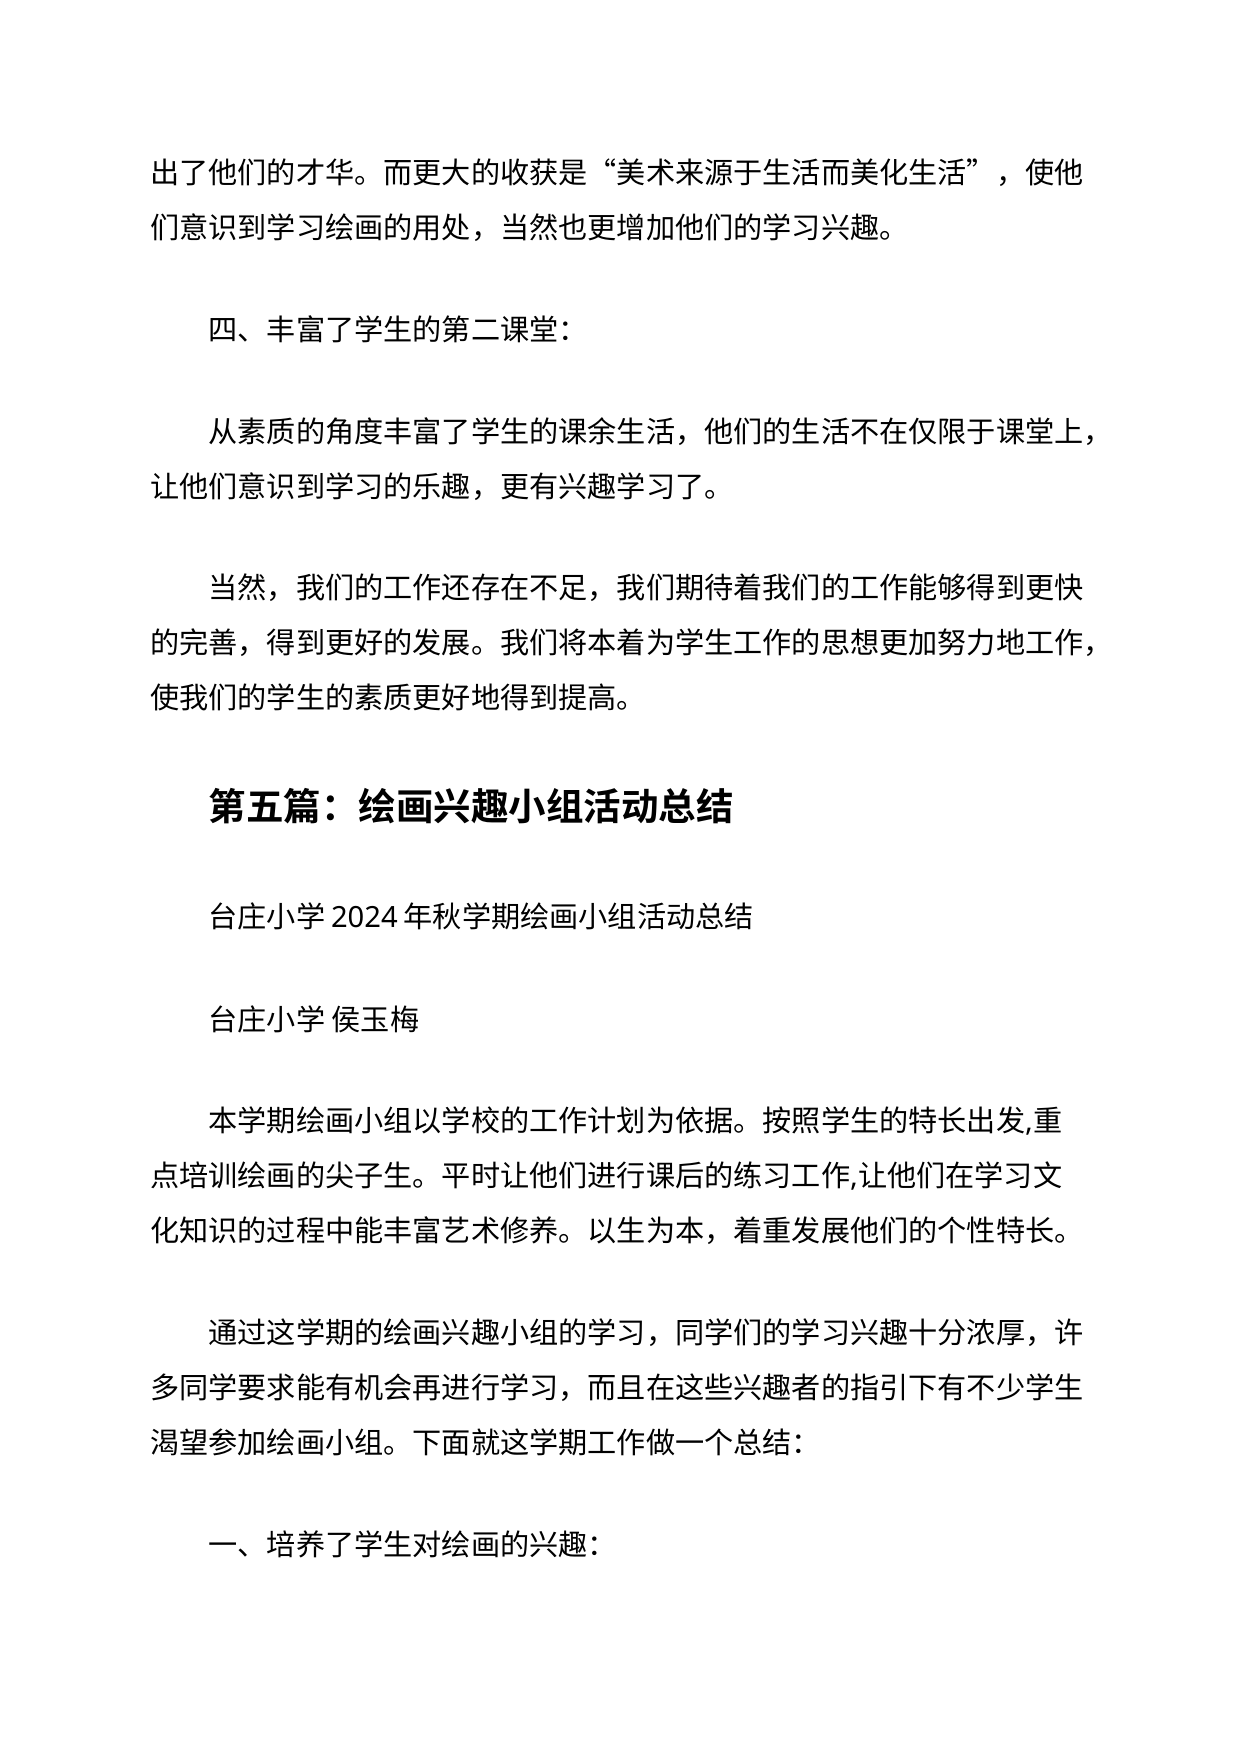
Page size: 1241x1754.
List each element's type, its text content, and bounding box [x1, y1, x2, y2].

text 四、丰富了学生的第二课堂： [150, 307, 1090, 349]
text 当然，我们的工作还存在不足，我们期待着我们的工作能够得到更快的完善，得到更好的发展。我们将本着为学生工作的思想更加努力地工作，使我们的学生的素质更好地得到提高。 [150, 565, 1090, 717]
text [150, 150, 1090, 247]
text 台庄小学 侯玉梅 [150, 996, 1090, 1038]
text 台庄小学2024年秋学期绘画小组活动总结 [150, 894, 1090, 936]
text 第五篇：绘画兴趣小组活动总结 [150, 777, 1090, 831]
text 一、培养了学生对绘画的兴趣： [150, 1521, 1090, 1563]
text 通过这学期的绘画兴趣小组的学习，同学们的学习兴趣十分浓厚，许多同学要求能有机会再进行学习，而且在这些兴趣者的指引下有不少学生渴望参加绘画小组。下面就这学期工作做一个总结： [150, 1309, 1090, 1462]
text 从素质的角度丰富了学生的课余生活，他们的生活不在仅限于课堂上，让他们意识到学习的乐趣，更有兴趣学习了。 [150, 408, 1090, 506]
text 本学期绘画小组以学校的工作计划为依据。按照学生的特长出发,重点培训绘画的尖子生。平时让他们进行课后的练习工作,让他们在学习文化知识的过程中能丰富艺术修养。以生为本，着重发展他们的个性特长。 [150, 1098, 1090, 1250]
